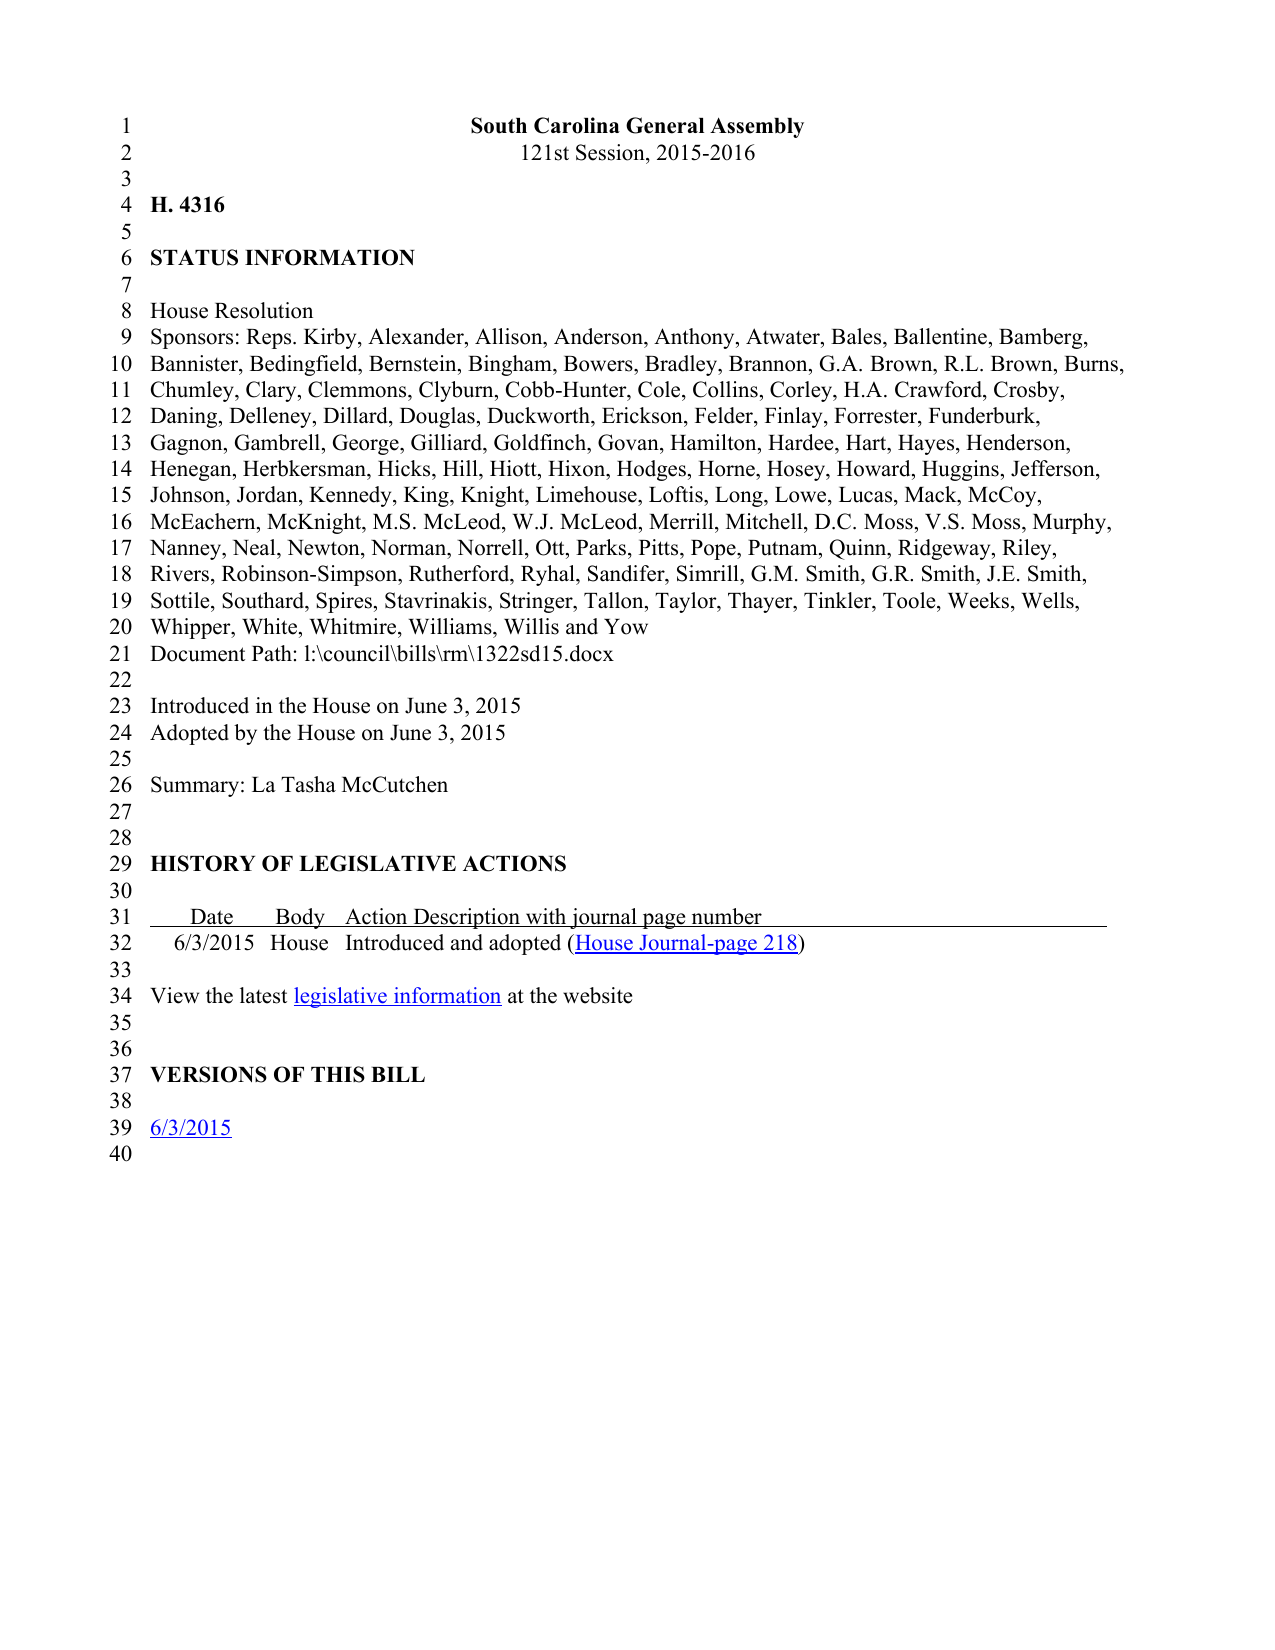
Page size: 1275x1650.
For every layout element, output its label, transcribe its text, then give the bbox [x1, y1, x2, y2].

text Sponsors: Reps. Kirby, Alexander, Allison, Anderson, Anthony, Atwater, Bales, Ballentine, Bamberg, Bannister, Bedingfield, Bernstein, Bingham, Bowers, Bradley, Brannon, G.A. Brown, R.L. Brown, Burns, Chumley, Clary, Clemmons, Clyburn, Cobb-Hunter, Cole, Collins, Corley, H.A. Crawford, Crosby, Daning, Delleney, Dillard, Douglas, Duckworth, Erickson, Felder, Finlay, Forrester, Funderburk, Gagnon, Gambrell, George, Gilliard, Goldfinch, Govan, Hamilton, Hardee, Hart, Hayes, Henderson, Henegan, Herbkersman, Hicks, Hill, Hiott, Hixon, Hodges, Horne, Hosey, Howard, Huggins, Jefferson, Johnson, Jordan, Kennedy, King, Knight, Limehouse, Loftis, Long, Lowe, Lucas, Mack, McCoy, McEachern, McKnight, M.S. McLeod, W.J. McLeod, Merrill, Mitchell, D.C. Moss, V.S. Moss, Murphy, Nanney, Neal, Newton, Norman, Norrell, Ott, Parks, Pitts, Pope, Putnam, Quinn, Ridgeway, Riley, Rivers, Robinson-Simpson, Rutherford, Ryhal, Sandifer, Simrill, G.M. Smith, G.R. Smith, J.E. Smith, Sottile, Southard, Spires, Stavrinakis, Stringer, Tallon, Taylor, Thayer, Tinkler, Toole, Weeks, Wells, Whipper, White, Whitmire, Williams, Willis and Yow [150, 323, 1125, 639]
text HISTORY OF LEGISLATIVE ACTIONS [150, 850, 1125, 877]
text View the latest legislative information at the website [150, 982, 1125, 1008]
text H. 4316 [150, 192, 1125, 218]
text House Resolution [150, 297, 1125, 323]
text 6/3/2015 House Introduced and adopted (House Journal-page 218) [150, 929, 1125, 956]
text Introduced in the House on June 3, 2015 [150, 692, 1125, 719]
text Adopted by the House on June 3, 2015 [150, 719, 1125, 745]
text South Carolina General Assembly [150, 112, 1125, 139]
text 121st Session, 2015-2016 [150, 139, 1125, 165]
text Document Path: l:\council\bills\rm\1322sd15.docx [150, 639, 1125, 666]
text VERSIONS OF THIS BILL [150, 1061, 1125, 1088]
text STATUS INFORMATION [150, 244, 1125, 271]
text Date Body Action Description with journal page number [150, 903, 1125, 929]
text 6/3/2015 [150, 1114, 1125, 1140]
text Summary: La Tasha McCutchen [150, 771, 1125, 798]
